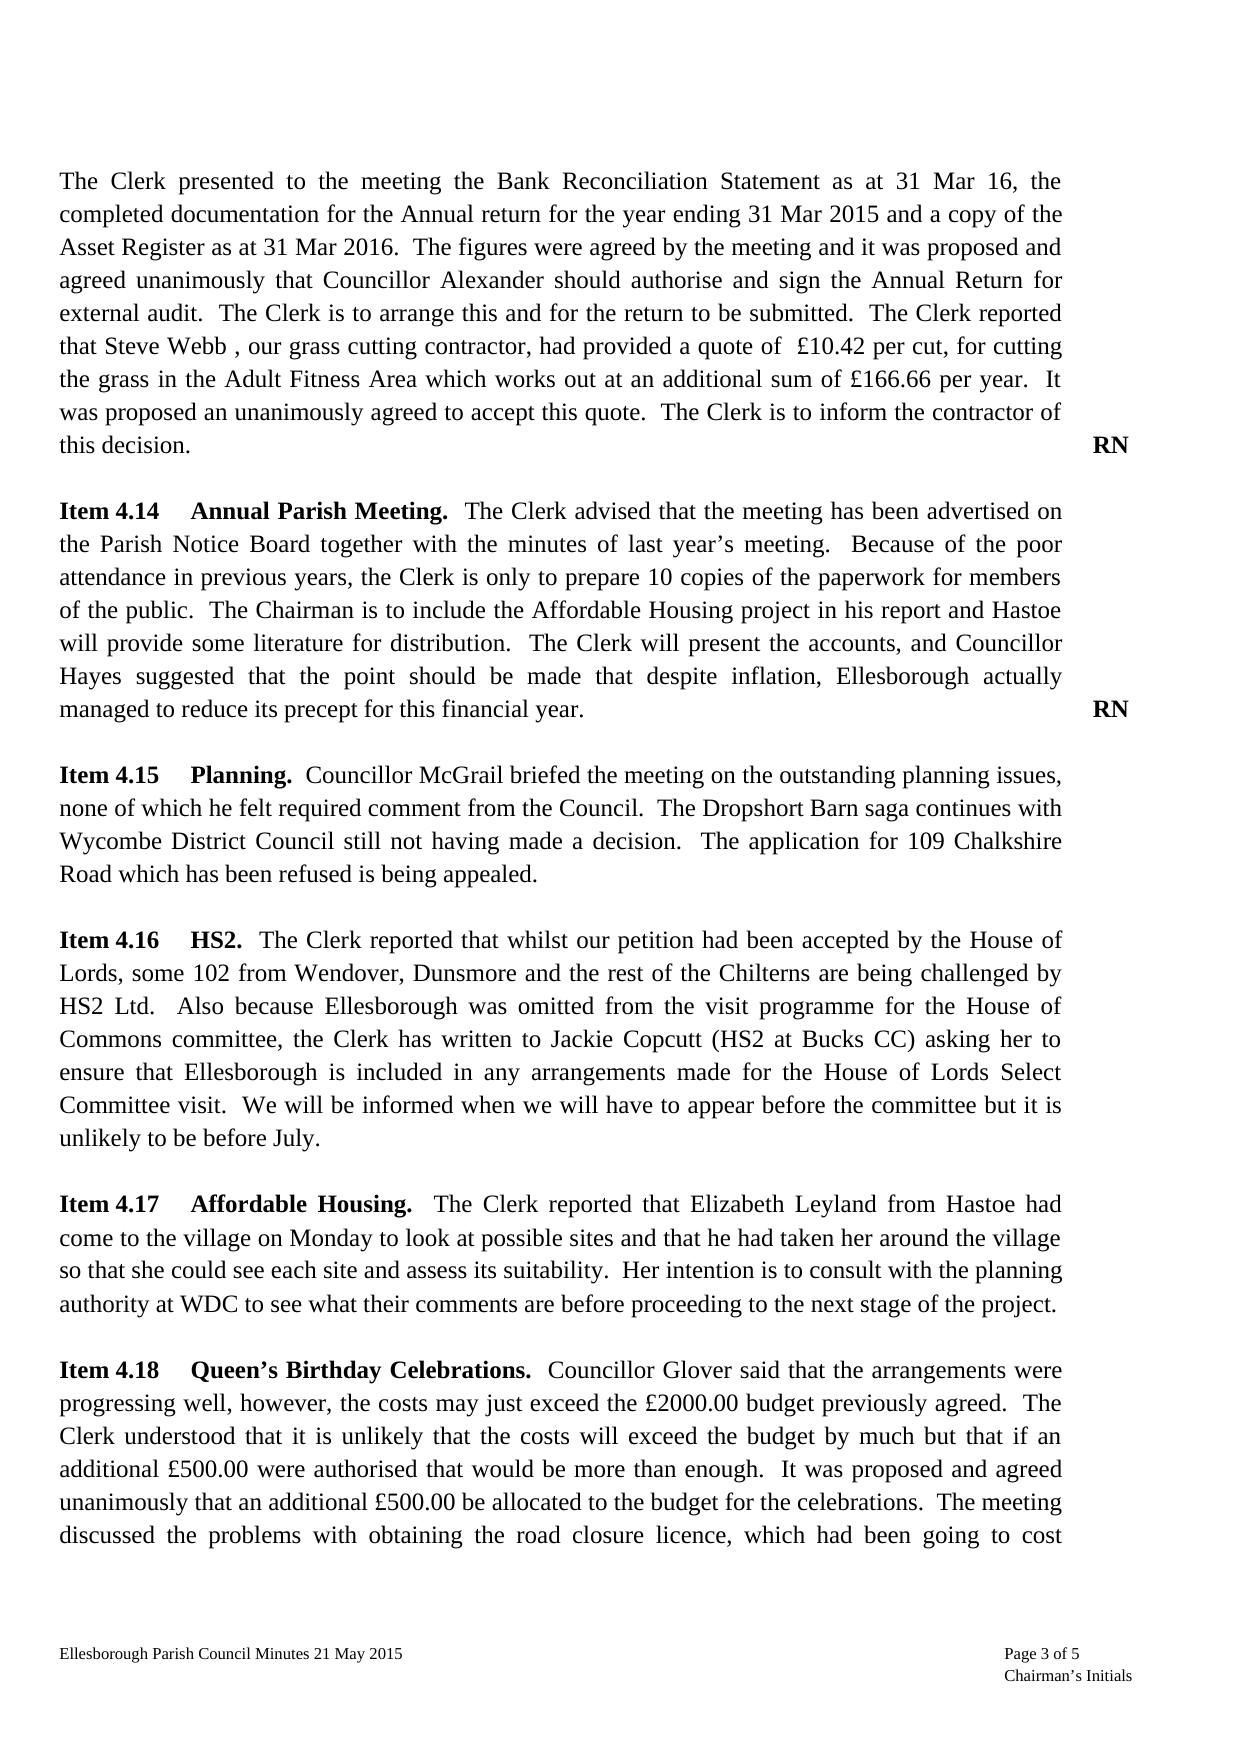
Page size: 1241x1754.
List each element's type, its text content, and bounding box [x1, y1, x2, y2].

text Item 4.15 Planning. Councillor McGrail briefed the meeting on the outstanding planning issues, none of which he felt required comment from the Council. The Dropshort Barn saga continues with Wycombe District Council still not having made a decision. The application for 109 Chalkshire Road which has been refused is being appealed. [59, 760, 1063, 888]
text Item 4.17 Affordable Housing. The Clerk reported that Elizabeth Leyland from Hastoe had come to the village on Monday to look at possible sites and that he had taken her around the village so that she could see each site and assess its suitability. Her intention is to consult with the planning authority at WDC to see what their comments are before proceeding to the next stage of the project. [59, 1189, 1063, 1317]
text Item 4.16 HS2. The Clerk reported that whilst our petition had been accepted by the House of Lords, some 102 from Wendover, Dunsmore and the rest of the Chilterns are being challenged by HS2 Ltd. Also because Ellesborough was omitted from the visit programme for the House of Commons committee, the Clerk has written to Jackie Copcutt (HS2 at Bucks CC) asking her to ensure that Ellesborough is included in any arrangements made for the House of Lords Select Committee visit. We will be informed when we will have to appear before the committee but it is unlikely to be before July. [59, 925, 1063, 1152]
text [59, 1355, 1063, 1548]
text The Clerk presented to the meeting the Bank Reconciliation Statement as at 31 Mar 16, the completed documentation for the Annual return for the year ending 31 Mar 2015 and a copy of the Asset Register as at 31 Mar 2016. The figures were agreed by the meeting and it was proposed and agreed unanimously that Councillor Alexander should authorise and sign the Annual Return for external audit. The Clerk is to arrange this and for the return to be submitted. The Clerk reported that Steve Webb , our grass cutting contractor, had provided a quote of £10.42 per cut, for cutting the grass in the Adult Fitness Area which works out at an additional sum of £166.66 per year. It was proposed an unanimously agreed to accept this quote. The Clerk is to inform the contractor of this decision. RN [59, 166, 1063, 459]
text Item 4.14 Annual Parish Meeting. The Clerk advised that the meeting has been advertised on the Parish Notice Board together with the minutes of last year’s meeting. Because of the poor attendance in previous years, the Clerk is only to prepare 10 copies of the paperwork for members of the public. The Chairman is to include the Affordable Housing project in his report and Hastoe will provide some literature for distribution. The Clerk will present the accounts, and Councillor Hayes suggested that the point should be made that despite inflation, Ellesborough actually managed to reduce its precept for this financial year. RN [59, 496, 1063, 723]
